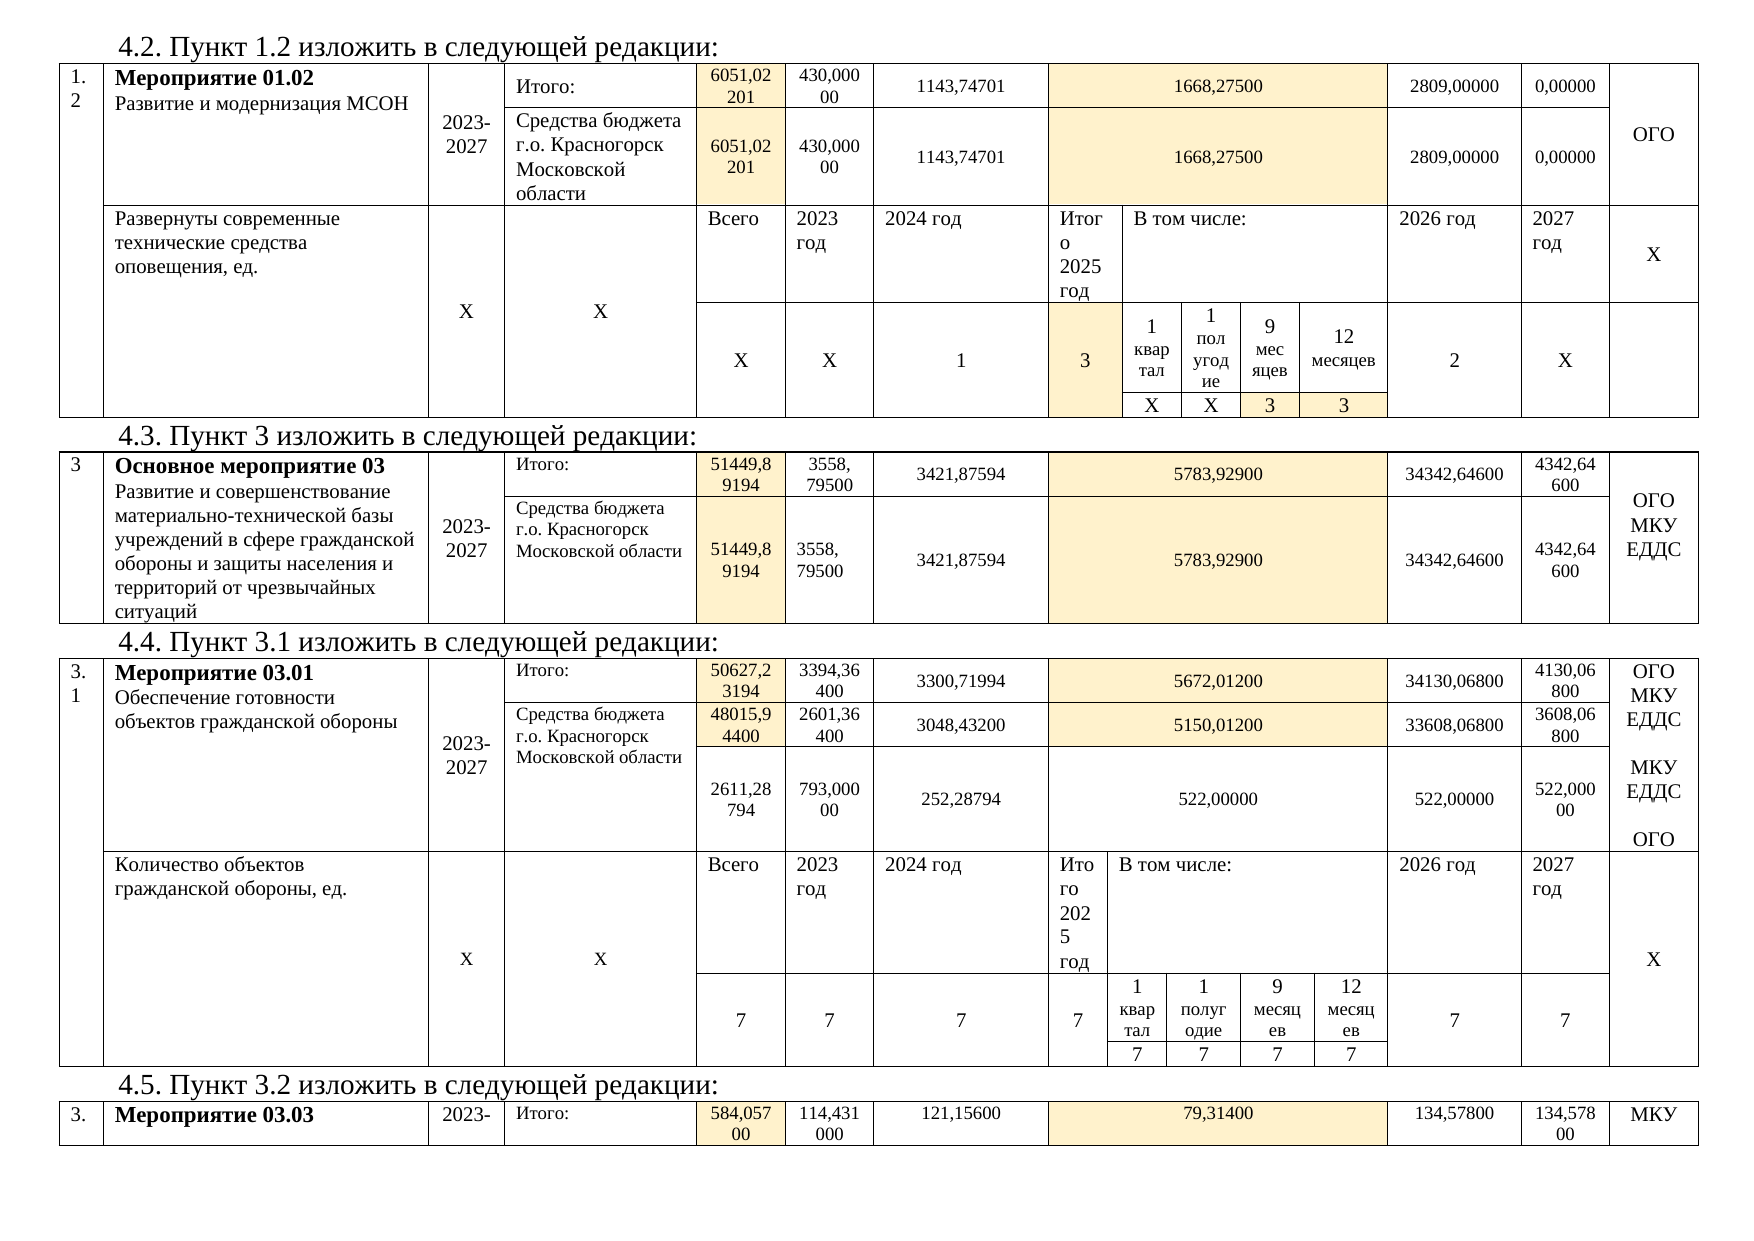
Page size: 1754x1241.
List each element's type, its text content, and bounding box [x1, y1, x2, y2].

table_header 79,31400 [1049, 1102, 1387, 1145]
table_cell Х [505, 206, 696, 417]
table_header 5672,01200 [1049, 659, 1387, 702]
table_cell 7 [1522, 974, 1609, 1066]
table_header 3421,87594 [874, 453, 1048, 496]
table_cell 430,00000 [786, 108, 873, 204]
table_cell 48015,94400 [697, 703, 785, 746]
table_cell 33608,06800 [1388, 703, 1521, 746]
table_header 134,57800 [1522, 1102, 1609, 1145]
table_cell 9 месяцев [1241, 974, 1314, 1041]
table_header 34342,64600 [1388, 453, 1521, 496]
table_cell 793,00000 [786, 747, 873, 851]
table_cell 3 [1241, 393, 1299, 417]
table_cell 3608,06800 [1522, 703, 1609, 746]
table_cell В том числе: [1123, 206, 1387, 302]
table_cell Средства бюджета г.о. Красногорск Московской области [505, 497, 696, 623]
table_header 1143,74701 [874, 64, 1048, 107]
table_cell Х [1123, 393, 1181, 417]
table_cell 6051,02201 [697, 108, 785, 204]
table_cell 2023 год [786, 852, 873, 973]
table_cell 2026 год [1388, 852, 1521, 973]
table_cell 1 [874, 303, 1048, 417]
table_cell 12 месяцев [1300, 303, 1387, 392]
table_header 1.2 [60, 64, 103, 417]
table_cell Итого 2025 год [1049, 206, 1122, 302]
table_cell Х [697, 303, 785, 417]
table_header Итого: [505, 453, 696, 496]
table_cell [1610, 303, 1698, 417]
table_cell 3048,43200 [874, 703, 1048, 746]
table_header Итого: [505, 659, 696, 702]
table_header 121,15600 [874, 1102, 1048, 1145]
table_cell 2601,36400 [786, 703, 873, 746]
table_header Итого: [505, 1102, 696, 1145]
table_header 3.1 [60, 659, 103, 1066]
table_cell 7 [874, 974, 1048, 1066]
table_cell 3 [1300, 393, 1387, 417]
table_cell Средства бюджета г.о. Красногорск Московской области [505, 703, 696, 851]
table_cell 1668,27500 [1049, 108, 1387, 204]
table_cell 7 [1167, 1042, 1240, 1066]
table_header 51449,89194 [697, 453, 785, 496]
table_header ОГО МКУ ЕДДС МКУ ЕДДС ОГО [1610, 659, 1698, 851]
table_header 4342,64600 [1522, 453, 1609, 496]
table_cell 2024 год [874, 206, 1048, 302]
table_cell 7 [1388, 974, 1521, 1066]
table_header 34130,06800 [1388, 659, 1521, 702]
table_cell 522,00000 [1049, 747, 1387, 851]
text 4.2. Пункт 1.2 изложить в следующей редакции: [118, 29, 1636, 63]
table_header 2809,00000 [1388, 64, 1521, 107]
table_cell 1 квартал [1123, 303, 1181, 392]
table_cell 3421,87594 [874, 497, 1048, 623]
table_header Мероприятие 01.02 Развитие и модернизация МСОН [104, 64, 428, 204]
table_cell В том числе: [1108, 852, 1387, 973]
table_header 5783,92900 [1049, 453, 1387, 496]
table_cell 5150,01200 [1049, 703, 1387, 746]
table_cell 522,00000 [1388, 747, 1521, 851]
table_cell Х [429, 852, 504, 1066]
table_header 134,57800 [1388, 1102, 1521, 1145]
table_header 3558,79500 [786, 453, 873, 496]
table_cell 7 [786, 974, 873, 1066]
table_header Мероприятие 03.01 Обеспечение готовности объектов гражданской обороны [104, 659, 428, 851]
table_cell Количество объектов гражданской обороны, ед. [104, 852, 428, 1066]
table_cell 7 [1108, 1042, 1166, 1066]
text 4.3. Пункт 3 изложить в следующей редакции: [118, 418, 1636, 451]
table_header 2023-2027 [429, 659, 504, 851]
text 4.5. Пункт 3.2 изложить в следующей редакции: [118, 1067, 1668, 1101]
table_header 2023-2027 [429, 453, 504, 623]
table_cell 1 полугодие [1182, 303, 1240, 392]
table_header Основное мероприятие 03 Развитие и совершенствование материально-технической базы учреждений в сфере гражданской обороны и защиты населения и территорий от чрезвычайных ситуаций [104, 453, 428, 623]
table_cell 2024 год [874, 852, 1048, 973]
table_header 430,00000 [786, 64, 873, 107]
table_header 584,05700 [697, 1102, 785, 1145]
table_cell 1143,74701 [874, 108, 1048, 204]
table_cell 2027 год [1522, 852, 1609, 973]
table_cell 12 месяцев [1315, 974, 1387, 1041]
table_cell Х [1610, 852, 1698, 1066]
table_header ОГО МКУ ЕДДС [1610, 453, 1698, 623]
table_header 0,00000 [1522, 64, 1609, 107]
table_cell 3558,79500 [786, 497, 873, 623]
table_cell Всего [697, 852, 785, 973]
table_header 2023-2027 [429, 1102, 504, 1145]
table_header 1668,27500 [1049, 64, 1387, 107]
table_cell 34342,64600 [1388, 497, 1521, 623]
table_cell Х [429, 206, 504, 417]
table_cell 9 месяцев [1241, 303, 1299, 392]
table_header Итого: [505, 64, 696, 107]
table_cell 7 [1241, 1042, 1314, 1066]
table_cell 1 квартал [1108, 974, 1166, 1041]
table_cell Х [1182, 393, 1240, 417]
table_cell 2809,00000 [1388, 108, 1521, 204]
table_header 114,431000 [786, 1102, 873, 1145]
table_cell Х [505, 852, 696, 1066]
table_cell 0,00000 [1522, 108, 1609, 204]
table_cell 7 [1049, 974, 1107, 1066]
table_cell Всего [697, 206, 785, 302]
table_cell 7 [1315, 1042, 1387, 1066]
text 4.4. Пункт 3.1 изложить в следующей редакции: [118, 624, 1636, 658]
table_cell 51449,89194 [697, 497, 785, 623]
table_header 6051,02201 [697, 64, 785, 107]
table_cell 2611,28794 [697, 747, 785, 851]
table_cell 5783,92900 [1049, 497, 1387, 623]
table_cell 1 полугодие [1167, 974, 1240, 1041]
table_header МКУ ЕДДС [1610, 1102, 1698, 1145]
table_cell Развернуты современные технические средства оповещения, ед. [104, 206, 428, 417]
table_cell Х [1610, 206, 1698, 302]
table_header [104, 1102, 428, 1145]
table_cell 3 [1049, 303, 1122, 417]
table_header 4130,06800 [1522, 659, 1609, 702]
table_header 2023-2027 [429, 64, 504, 204]
table_cell Х [1522, 303, 1609, 417]
table_cell 2023 год [786, 206, 873, 302]
table_cell 252,28794 [874, 747, 1048, 851]
table_cell 7 [697, 974, 785, 1066]
table_header 3 [60, 453, 103, 623]
table_header 3.2 [60, 1102, 103, 1145]
table_cell 2 [1388, 303, 1521, 417]
table_cell 2027 год [1522, 206, 1609, 302]
table_cell 522,00000 [1522, 747, 1609, 851]
table_header 3300,71994 [874, 659, 1048, 702]
table_header 50627,23194 [697, 659, 785, 702]
table_cell Х [786, 303, 873, 417]
table_header 3394,36400 [786, 659, 873, 702]
table_cell 2026 год [1388, 206, 1521, 302]
table_cell Итого 2025 год [1049, 852, 1107, 973]
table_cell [505, 108, 696, 204]
table_header ОГО [1610, 64, 1698, 204]
table_cell 4342,64600 [1522, 497, 1609, 623]
